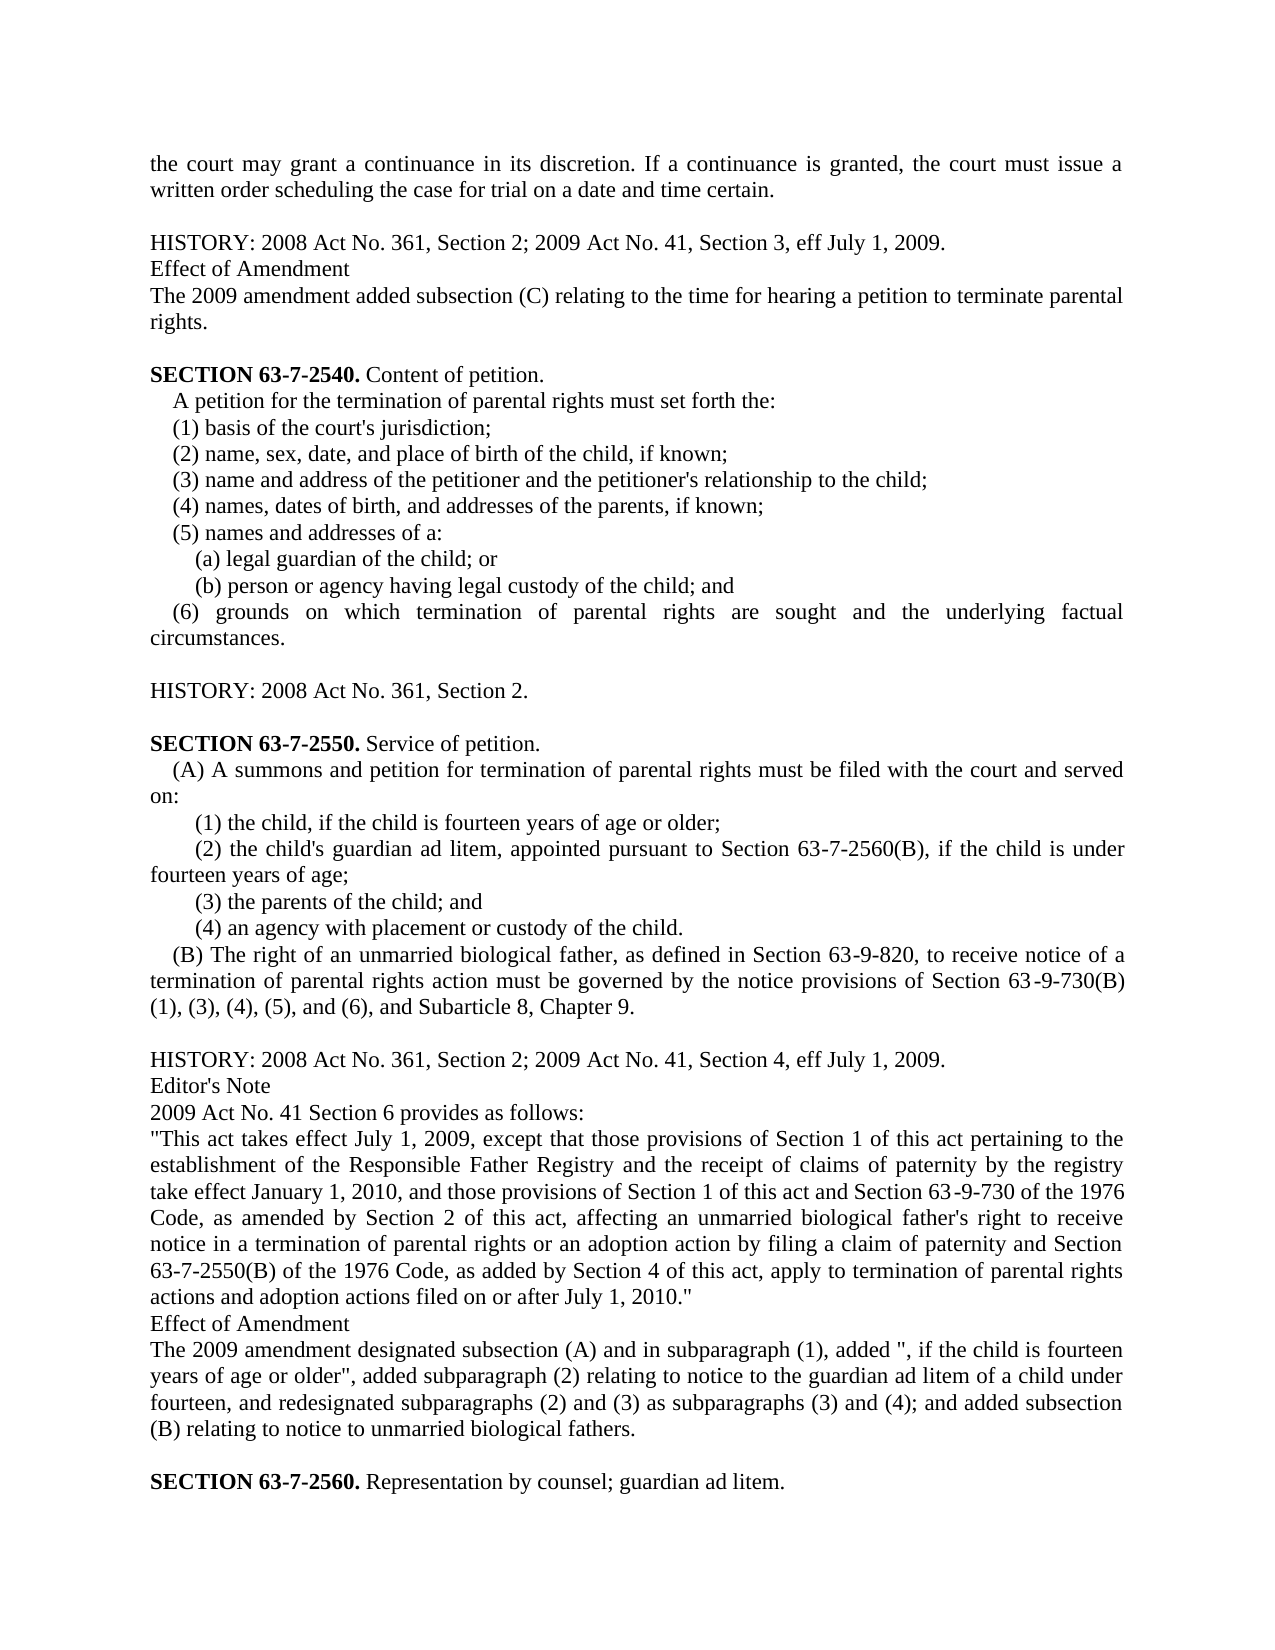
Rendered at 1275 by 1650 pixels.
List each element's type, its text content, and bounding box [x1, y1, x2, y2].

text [150, 150, 1125, 203]
text (3) the parents of the child; and [150, 888, 1125, 914]
text HISTORY: 2008 Act No. 361, Section 2. [150, 677, 1125, 703]
text Effect of Amendment [150, 255, 1125, 282]
text HISTORY: 2008 Act No. 361, Section 2; 2009 Act No. 41, Section 3, eff July 1, 2009. [150, 229, 1125, 255]
text The 2009 amendment designated subsection (A) and in subparagraph (1), added ", if the child is fourteen years of age or older", added subparagraph (2) relating to notice to the guardian ad litem of a child under fourteen, and redesignated subparagraphs (2) and (3) as subparagraphs (3) and (4); and added subsection (B) relating to notice to unmarried biological fathers. [150, 1336, 1125, 1441]
text (1) the child, if the child is fourteen years of age or older; [150, 809, 1125, 835]
text A petition for the termination of parental rights must set forth the: [150, 387, 1125, 413]
text (6) grounds on which termination of parental rights are sought and the underlying factual circumstances. [150, 598, 1125, 651]
text SECTION 63-7-2540. Content of petition. [150, 361, 1125, 387]
text (2) name, sex, date, and place of birth of the child, if known; [150, 440, 1125, 466]
text (b) person or agency having legal custody of the child; and [150, 572, 1125, 598]
text Effect of Amendment [150, 1309, 1125, 1336]
text "This act takes effect July 1, 2009, except that those provisions of Section 1 of this act pertaining to the establishment of the Responsible Father Registry and the receipt of claims of paternity by the registry take effect January 1, 2010, and those provisions of Section 1 of this act and Section 63-9-730 of the 1976 Code, as amended by Section 2 of this act, affecting an unmarried biological father's right to receive notice in a termination of parental rights or an adoption action by filing a claim of paternity and Section 63-7-2550(B) of the 1976 Code, as added by Section 4 of this act, apply to termination of parental rights actions and adoption actions filed on or after July 1, 2010." [150, 1125, 1125, 1309]
text (2) the child's guardian ad litem, appointed pursuant to Section 63-7-2560(B), if the child is under fourteen years of age; [150, 835, 1125, 888]
text SECTION 63-7-2560. Representation by counsel; guardian ad litem. [150, 1468, 1125, 1494]
text HISTORY: 2008 Act No. 361, Section 2; 2009 Act No. 41, Section 4, eff July 1, 2009. [150, 1046, 1125, 1072]
text (a) legal guardian of the child; or [150, 545, 1125, 572]
text (B) The right of an unmarried biological father, as defined in Section 63-9-820, to receive notice of a termination of parental rights action must be governed by the notice provisions of Section 63-9-730(B)(1), (3), (4), (5), and (6), and Subarticle 8, Chapter 9. [150, 941, 1125, 1020]
text (1) basis of the court's jurisdiction; [150, 413, 1125, 440]
text (3) name and address of the petitioner and the petitioner's relationship to the child; [150, 466, 1125, 493]
text 2009 Act No. 41 Section 6 provides as follows: [150, 1099, 1125, 1125]
text Editor's Note [150, 1072, 1125, 1099]
text The 2009 amendment added subsection (C) relating to the time for hearing a petition to terminate parental rights. [150, 282, 1125, 334]
text (4) an agency with placement or custody of the child. [150, 914, 1125, 941]
text (5) names and addresses of a: [150, 519, 1125, 545]
text (A) A summons and petition for termination of parental rights must be filed with the court and served on: [150, 756, 1125, 809]
text (4) names, dates of birth, and addresses of the parents, if known; [150, 493, 1125, 519]
text SECTION 63-7-2550. Service of petition. [150, 730, 1125, 756]
